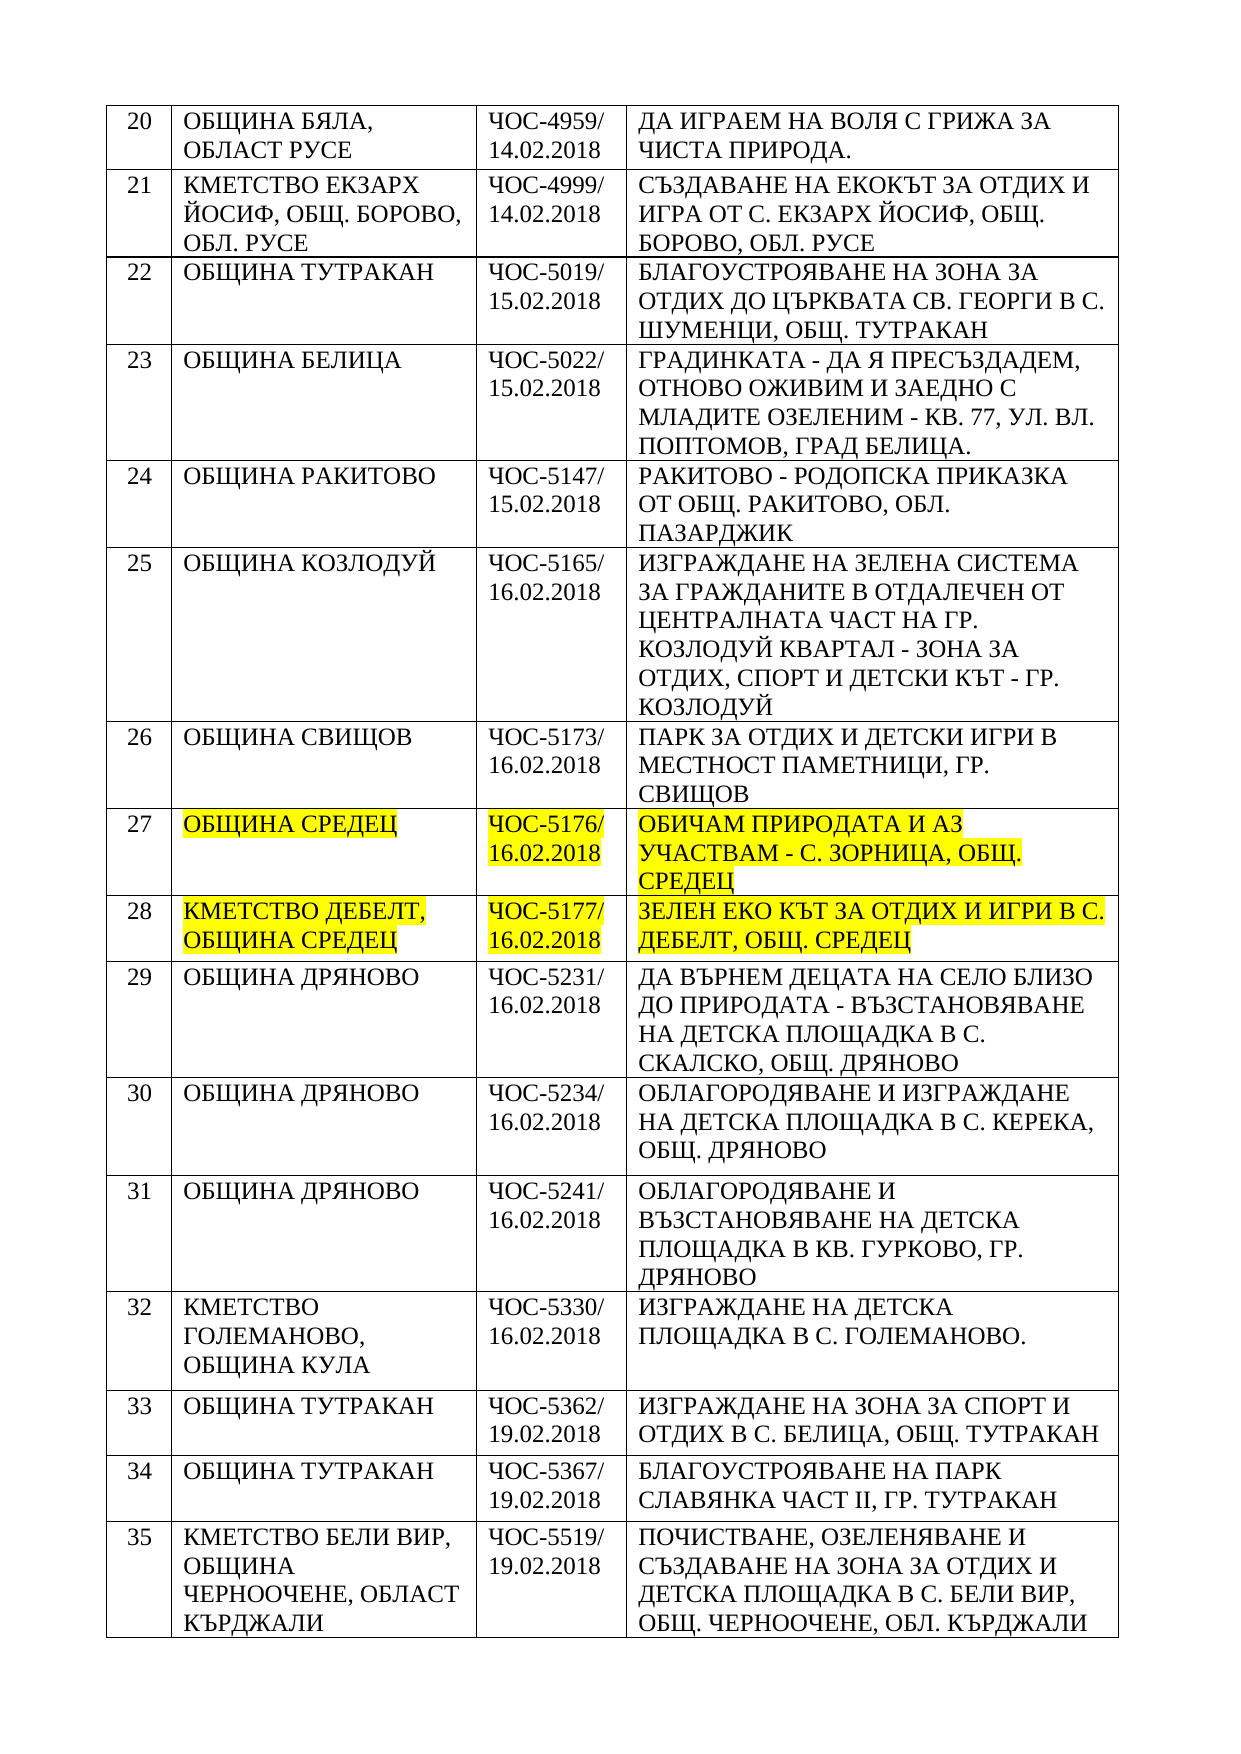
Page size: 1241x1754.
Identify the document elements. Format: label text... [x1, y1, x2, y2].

table_cell ЧОС-5367/ 19.02.2018 [477, 1456, 626, 1521]
table_cell ЧОС-5165/ 16.02.2018 [477, 548, 626, 721]
table_cell ЧОС-5241/ 16.02.2018 [477, 1176, 626, 1291]
table_cell КМЕТСТВО ГОЛЕМАНОВО, ОБЩИНА КУЛА [172, 1292, 476, 1390]
table_cell 29 [107, 962, 171, 1077]
table_cell ЧОС-5019/ 15.02.2018 [477, 258, 626, 344]
table_cell ОБЩИНА БЕЛИЦА [172, 345, 476, 460]
table_cell ЧОС-5173/ 16.02.2018 [477, 722, 626, 808]
table_cell 25 [107, 548, 171, 721]
table_cell ЧОС-4999/ 14.02.2018 [477, 170, 626, 256]
table_cell 32 [107, 1292, 171, 1390]
table_cell 31 [107, 1176, 171, 1291]
table_cell 28 [107, 896, 171, 961]
table_cell ДА ИГРАЕМ НА ВОЛЯ С ГРИЖА ЗА ЧИСТА ПРИРОДА. [627, 106, 1118, 169]
table_cell 34 [107, 1456, 171, 1521]
table_cell ОБЩИНА СРЕДЕЦ [172, 809, 476, 895]
table_cell ИЗГРАЖДАНЕ НА ЗЕЛЕНА СИСТЕМА ЗА ГРАЖДАНИТЕ В ОТДАЛЕЧЕН ОТ ЦЕНТРАЛНАТА ЧАСТ НА ГР. КОЗЛОДУЙ КВАРТАЛ - ЗОНА ЗА ОТДИХ, СПОРТ И ДЕТСКИ КЪТ - ГР. КОЗЛОДУЙ [627, 548, 1118, 721]
table_cell ОБЩИНА ДРЯНОВО [172, 1078, 476, 1175]
table_cell РАКИТОВО - РОДОПСКА ПРИКАЗКА ОТ ОБЩ. РАКИТОВО, ОБЛ. ПАЗАРДЖИК [627, 461, 1118, 547]
table_cell ОБЩИНА РАКИТОВО [172, 461, 476, 547]
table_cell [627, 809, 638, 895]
table_cell ИЗГРАЖДАНЕ НА ДЕТСКА ПЛОЩАДКА В С. ГОЛЕМАНОВО. [627, 1292, 1118, 1390]
table_cell ЧОС-5177/ 16.02.2018 [477, 896, 626, 961]
table_cell ОБЩИНА ТУТРАКАН [172, 1391, 476, 1455]
table_cell ИЗГРАЖДАНЕ НА ЗОНА ЗА СПОРТ И ОТДИХ В С. БЕЛИЦА, ОБЩ. ТУТРАКАН [627, 1391, 1118, 1455]
table_cell ЧОС-5234/ 16.02.2018 [477, 1078, 626, 1175]
table_cell 26 [107, 722, 171, 808]
table_cell КМЕТСТВО ЕКЗАРХ ЙОСИФ, ОБЩ. БОРОВО, ОБЛ. РУСЕ [172, 170, 476, 256]
table_cell ОБЩИНА СВИЩОВ [172, 722, 476, 808]
table_cell 21 [107, 170, 171, 256]
table_cell ЧОС-5176/ 16.02.2018 [477, 809, 626, 895]
table_cell 24 [107, 461, 171, 547]
table_cell ОБЩИНА ТУТРАКАН [172, 1456, 476, 1521]
table_cell ОБЩИНА ДРЯНОВО [172, 1176, 476, 1291]
table_cell ЧОС-5147/ 15.02.2018 [477, 461, 626, 547]
table_cell ОБЩИНА ДРЯНОВО [172, 962, 476, 1077]
table_cell ДА ВЪРНЕМ ДЕЦАТА НА СЕЛО БЛИЗО ДО ПРИРОДАТА - ВЪЗСТАНОВЯВАНЕ НА ДЕТСКА ПЛОЩАДКА В С. СКАЛСКО, ОБЩ. ДРЯНОВО [627, 962, 1118, 1077]
table_cell ПАРК ЗА ОТДИХ И ДЕТСКИ ИГРИ В МЕСТНОСТ ПАМЕТНИЦИ, ГР. СВИЩОВ [627, 722, 1118, 808]
table_cell БЛАГОУСТРОЯВАНЕ НА ПАРК СЛАВЯНКА ЧАСТ ІІ, ГР. ТУТРАКАН [627, 1456, 1118, 1521]
table_cell СЪЗДАВАНЕ НА ЕКОКЪТ ЗА ОТДИХ И ИГРА ОТ С. ЕКЗАРХ ЙОСИФ, ОБЩ. БОРОВО, ОБЛ. РУСЕ [627, 170, 1118, 256]
table_cell ОБЩИНА ТУТРАКАН [172, 258, 476, 344]
table_cell 20 [107, 106, 171, 169]
table_cell ЧОС-5022/ 15.02.2018 [477, 345, 626, 460]
table_cell ОБЛАГОРОДЯВАНЕ И ИЗГРАЖДАНЕ НА ДЕТСКА ПЛОЩАДКА В С. КЕРЕКА, ОБЩ. ДРЯНОВО [627, 1078, 1118, 1175]
table_cell ГРАДИНКАТА - ДА Я ПРЕСЪЗДАДЕМ, ОТНОВО ОЖИВИМ И ЗАЕДНО С МЛАДИТЕ ОЗЕЛЕНИМ - КВ. 77, УЛ. ВЛ. ПОПТОМОВ, ГРАД БЕЛИЦА. [627, 345, 1118, 460]
table_cell ОБИЧАМ ПРИРОДАТА И АЗ УЧАСТВАМ - С. ЗОРНИЦА, ОБЩ. СРЕДЕЦ [734, 809, 1118, 895]
table_cell 22 [107, 258, 171, 344]
table_cell ОБЩИНА БЯЛА, ОБЛАСТ РУСЕ [172, 106, 476, 169]
table_cell ЧОС-5330/ 16.02.2018 [477, 1292, 626, 1390]
table_cell ЗЕЛЕН ЕКО КЪТ ЗА ОТДИХ И ИГРИ В С. ДЕБЕЛТ, ОБЩ. СРЕДЕЦ [627, 896, 1118, 961]
table_cell ЧОС-5362/ 19.02.2018 [477, 1391, 626, 1455]
table_cell БЛАГОУСТРОЯВАНЕ НА ЗОНА ЗА ОТДИХ ДО ЦЪРКВАТА СВ. ГЕОРГИ В С. ШУМЕНЦИ, ОБЩ. ТУТРАКАН [627, 258, 1118, 344]
table_cell 35 [107, 1522, 171, 1637]
table_cell 27 [107, 809, 171, 895]
table_cell КМЕТСТВО БЕЛИ ВИР, ОБЩИНА ЧЕРНООЧЕНЕ, ОБЛАСТ КЪРДЖАЛИ [172, 1522, 476, 1637]
table_cell ЧОС-5231/ 16.02.2018 [477, 962, 626, 1077]
table_cell 33 [107, 1391, 171, 1455]
table_cell ОБЩИНА КОЗЛОДУЙ [172, 548, 476, 721]
table_cell 30 [107, 1078, 171, 1175]
table_cell ОБЛАГОРОДЯВАНЕ И ВЪЗСТАНОВЯВАНЕ НА ДЕТСКА ПЛОЩАДКА В КВ. ГУРКОВО, ГР. ДРЯНОВО [627, 1176, 1118, 1291]
table_cell ЧОС-4959/ 14.02.2018 [477, 106, 626, 169]
table_cell ЧОС-5519/ 19.02.2018 [477, 1522, 626, 1637]
table_cell 23 [107, 345, 171, 460]
table_cell КМЕТСТВО ДЕБЕЛТ, ОБЩИНА СРЕДЕЦ [172, 896, 476, 961]
table_cell ПОЧИСТВАНЕ, ОЗЕЛЕНЯВАНЕ И СЪЗДАВАНЕ НА ЗОНА ЗА ОТДИХ И ДЕТСКА ПЛОЩАДКА В С. БЕЛИ ВИР, ОБЩ. ЧЕРНООЧЕНЕ, ОБЛ. КЪРДЖАЛИ [627, 1522, 1118, 1637]
